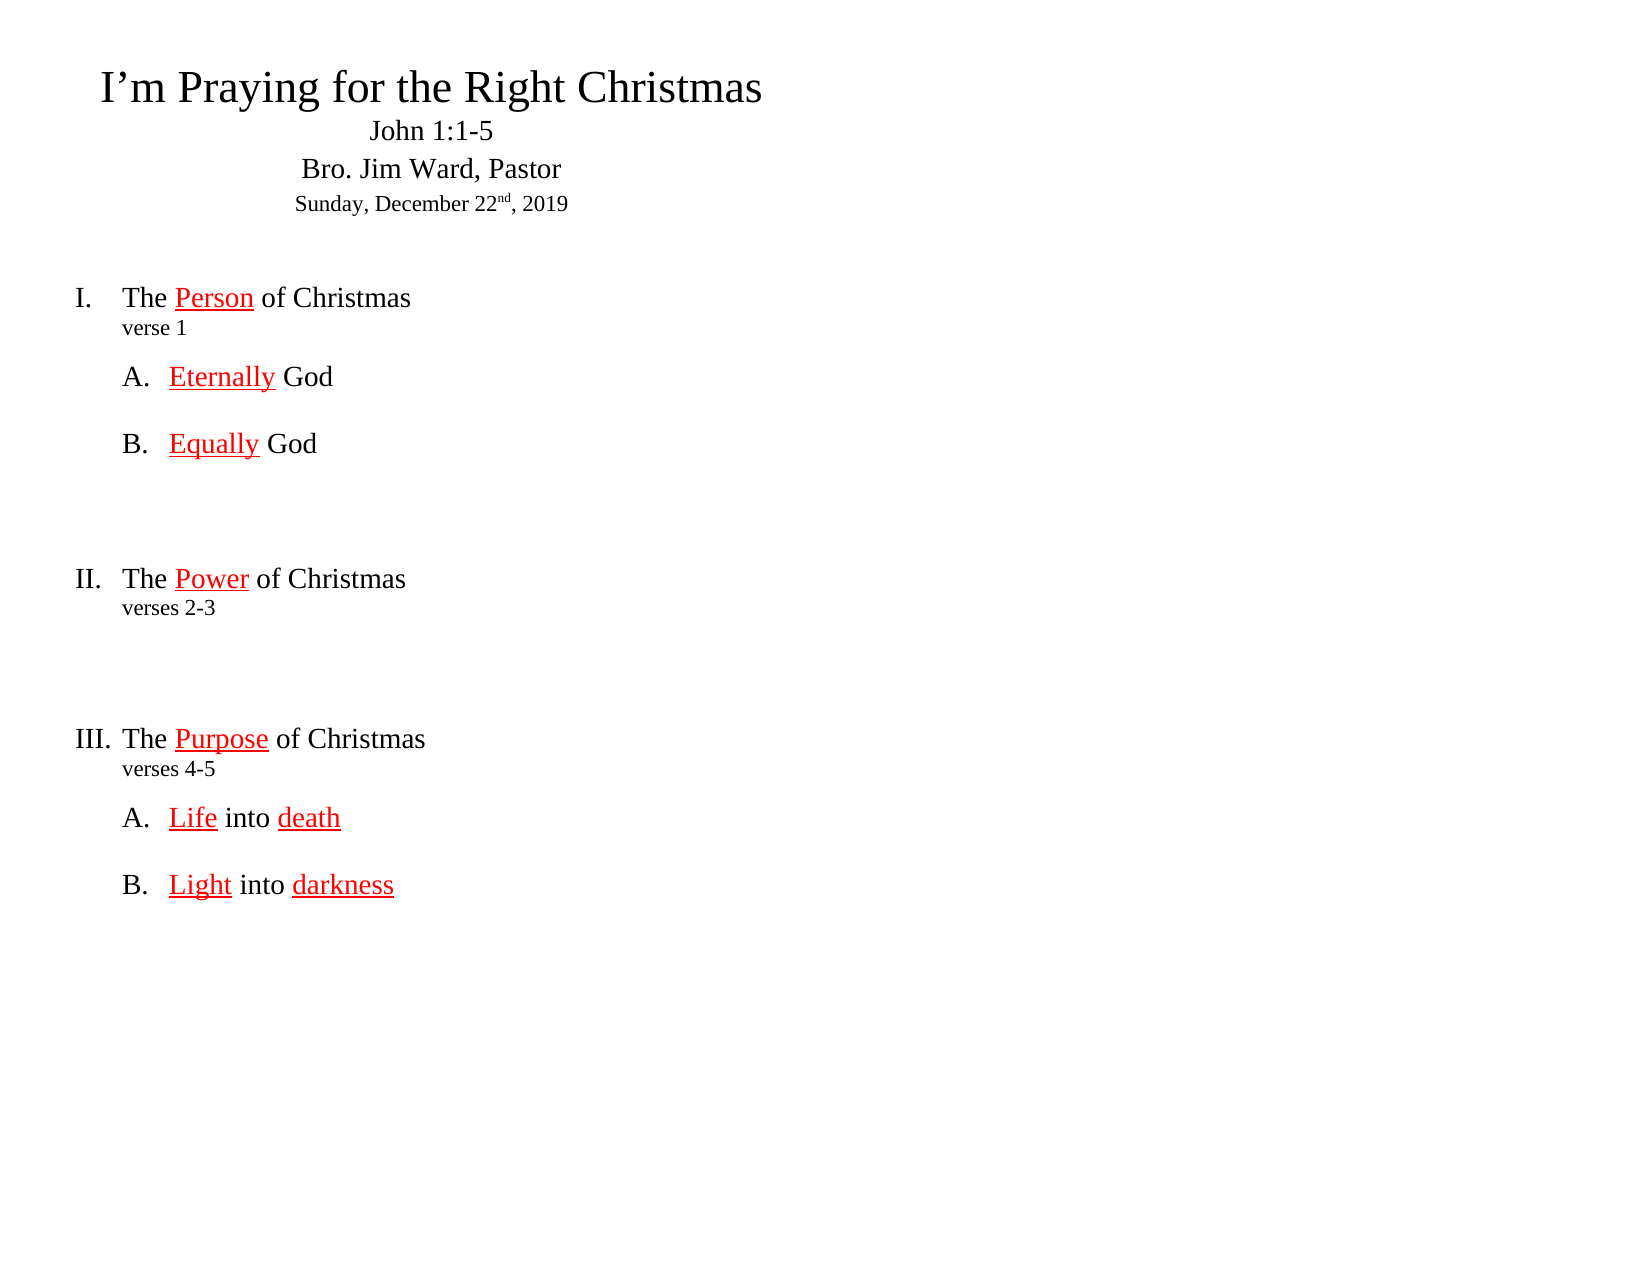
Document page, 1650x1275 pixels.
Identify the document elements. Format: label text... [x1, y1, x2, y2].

text Sunday, December 22nd, 2019 [75, 190, 787, 216]
text I’m Praying for the Right Christmas [75, 60, 787, 113]
text verses 4-5 [75, 755, 787, 781]
text B. Equally God [75, 427, 787, 460]
text John 1:1-5 [75, 113, 787, 146]
text A. Eternally God [75, 359, 787, 393]
text verses 2-3 [75, 594, 787, 621]
text B. Light into darkness [75, 867, 787, 901]
text verse 1 [75, 314, 787, 340]
text A. Life into death [75, 800, 787, 834]
text III. The Purpose of Christmas [75, 721, 787, 755]
text I. The Person of Christmas [75, 280, 787, 314]
text Bro. Jim Ward, Pastor [75, 151, 787, 185]
text II. The Power of Christmas [75, 561, 787, 594]
